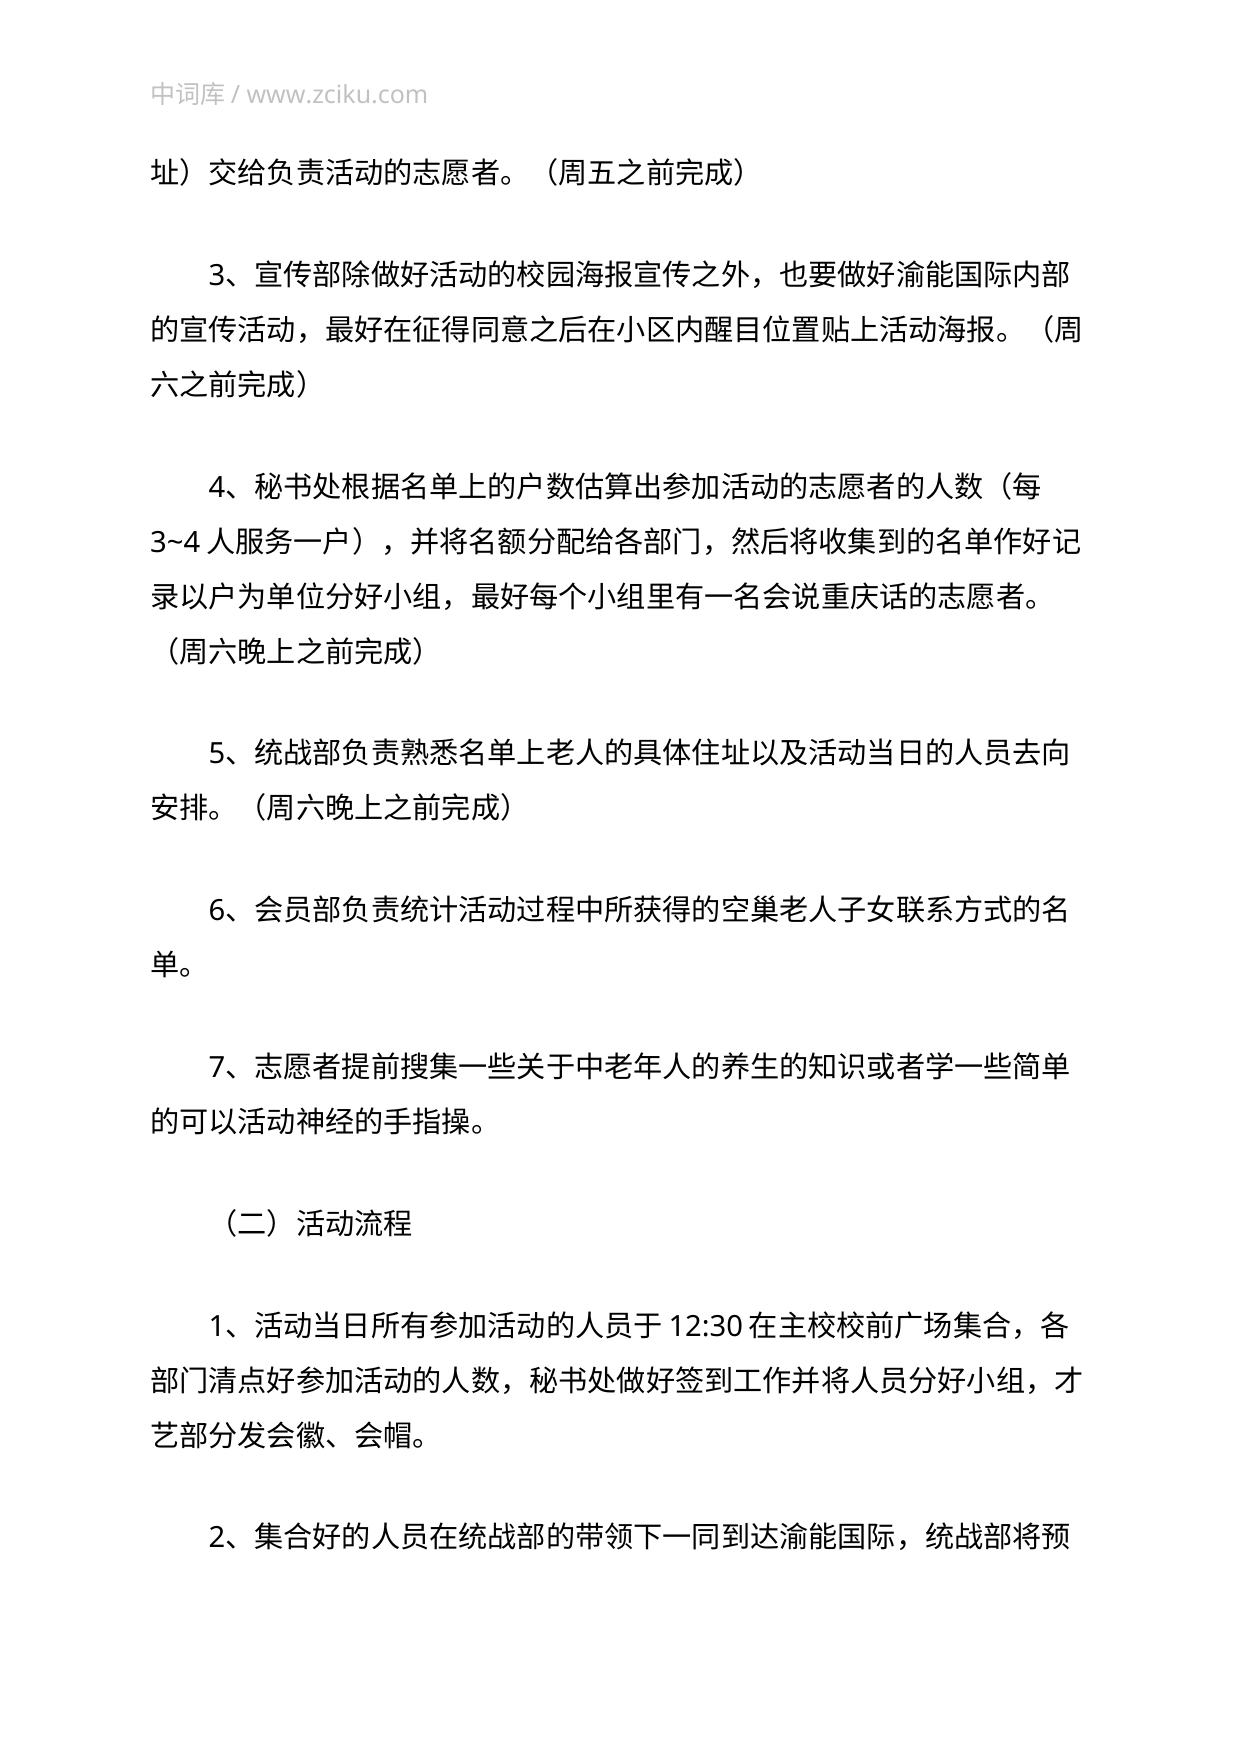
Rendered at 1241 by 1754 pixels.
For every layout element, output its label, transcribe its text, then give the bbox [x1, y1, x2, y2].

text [150, 150, 1090, 192]
text 3、宣传部除做好活动的校园海报宣传之外，也要做好渝能国际内部的宣传活动，最好在征得同意之后在小区内醒目位置贴上活动海报。（周六之前完成） [150, 252, 1090, 404]
text 4、秘书处根据名单上的户数估算出参加活动的志愿者的人数（每3~4人服务一户），并将名额分配给各部门，然后将收集到的名单作好记录以户为单位分好小组，最好每个小组里有一名会说重庆话的志愿者。（周六晚上之前完成） [150, 463, 1090, 671]
text 1、活动当日所有参加活动的人员于12:30在主校校前广场集合，各部门清点好参加活动的人数，秘书处做好签到工作并将人员分好小组，才艺部分发会徽、会帽。 [150, 1302, 1090, 1454]
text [150, 1514, 1090, 1556]
text 7、志愿者提前搜集一些关于中老年人的养生的知识或者学一些简单的可以活动神经的手指操。 [150, 1044, 1090, 1141]
text 6、会员部负责统计活动过程中所获得的空巢老人子女联系方式的名单。 [150, 887, 1090, 984]
text 5、统战部负责熟悉名单上老人的具体住址以及活动当日的人员去向安排。（周六晚上之前完成） [150, 730, 1090, 827]
text （二）活动流程 [150, 1200, 1090, 1243]
